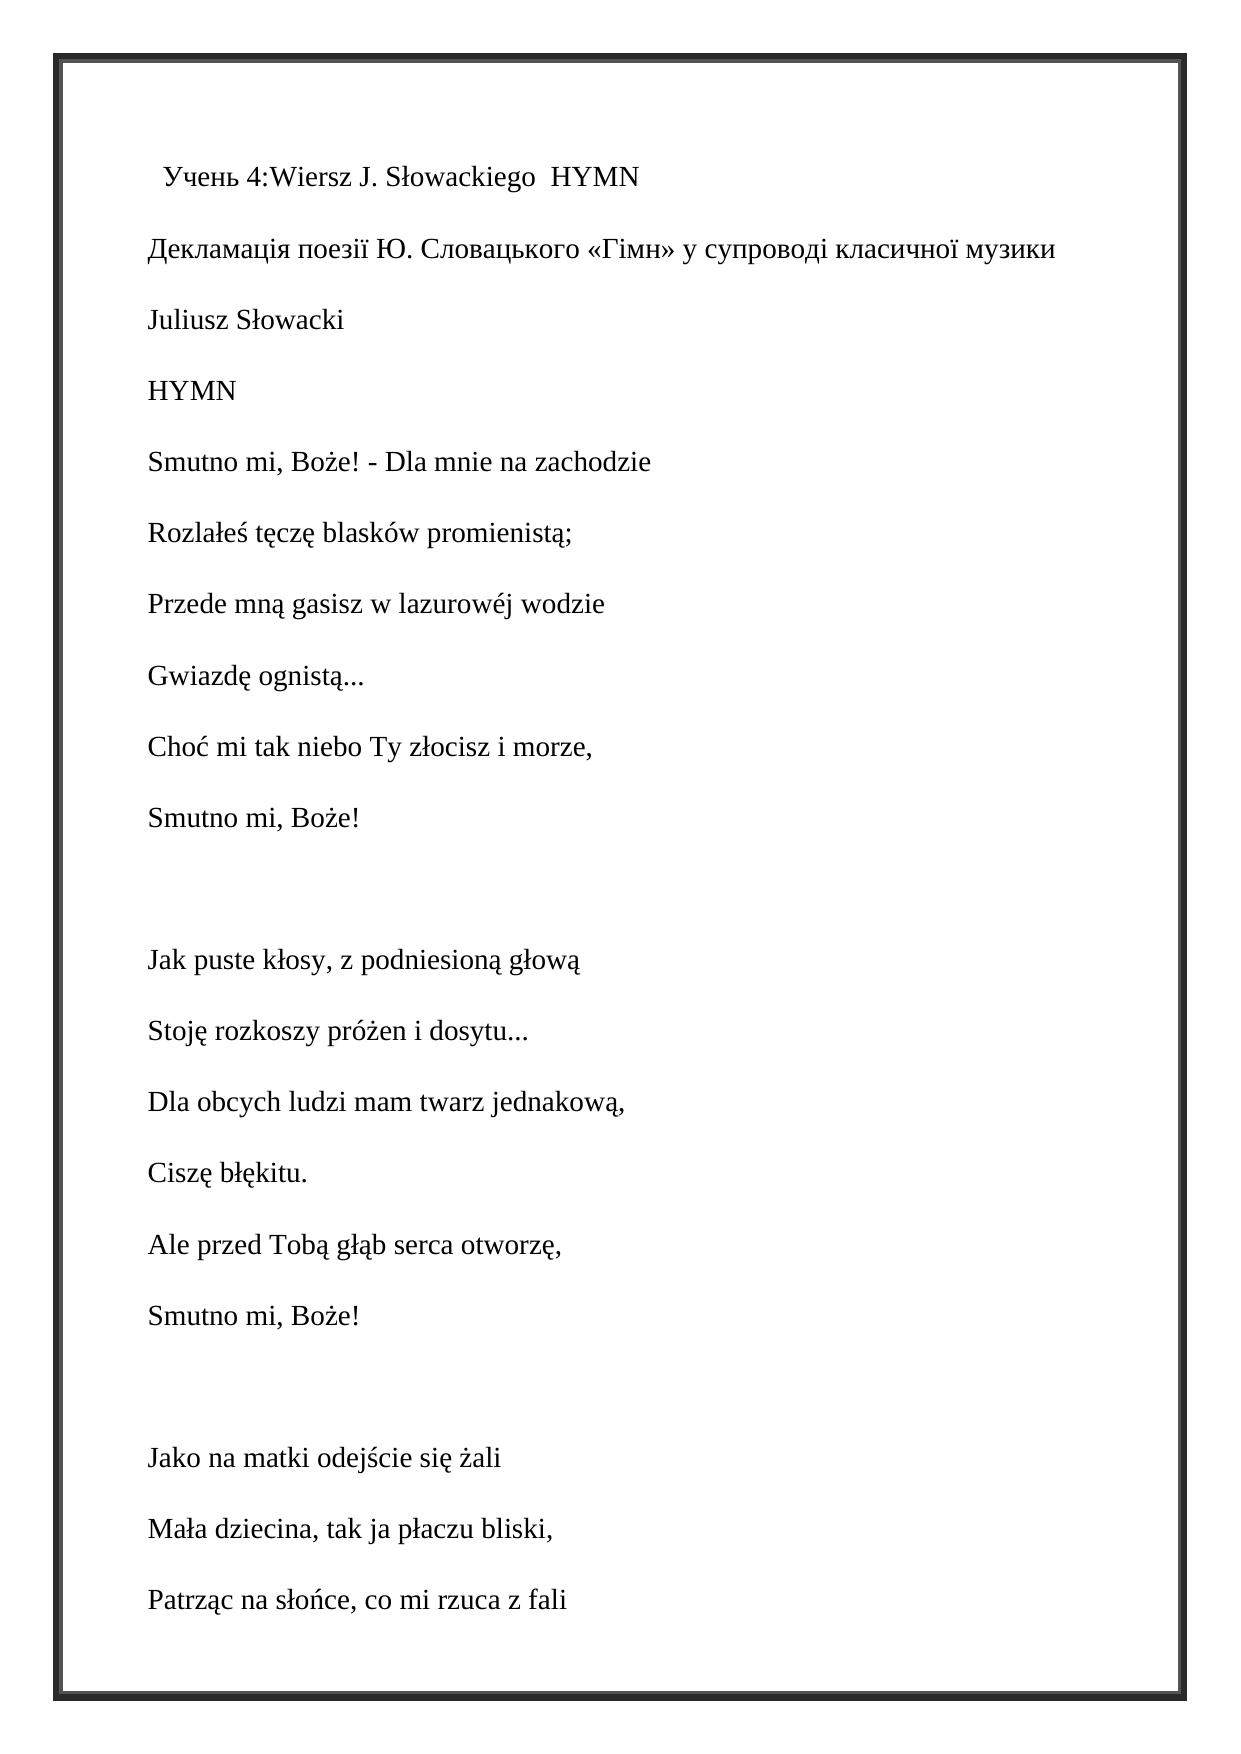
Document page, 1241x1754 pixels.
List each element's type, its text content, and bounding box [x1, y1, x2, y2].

text Stoję rozkoszy próżen i dosytu... [147, 1013, 1152, 1047]
text Ale przed Tobą głąb serca otworzę, [147, 1227, 1152, 1260]
text Mała dziecina, tak ja płaczu bliski, [147, 1511, 1152, 1545]
text Juliusz Słowacki [147, 302, 1152, 335]
text Smutno mi, Boże! [147, 1298, 1152, 1331]
text Przede mną gasisz w lazurowéj wodzie [147, 586, 1152, 620]
text Декламація поезії Ю. Словацького «Гімн» у супроводі класичної музики [147, 231, 1152, 264]
text Jak puste kłosy, z podniesioną głową [147, 942, 1152, 976]
text Smutno mi, Boże! [147, 800, 1152, 833]
text Choć mi tak niebo Ty złocisz i morze, [147, 729, 1152, 762]
text Dla obcych ludzi mam twarz jednakową, [147, 1084, 1152, 1118]
text HYMN [147, 373, 1152, 407]
text Gwiazdę ognistą... [147, 658, 1152, 691]
text Smutno mi, Boże! - Dla mnie na zachodzie [147, 444, 1152, 478]
text Jako na matki odejście się żali [147, 1440, 1152, 1474]
text Rozlałeś tęczę blasków promienistą; [147, 515, 1152, 549]
text Учень 4:Wiersz J. Słowackiego HYMN [147, 159, 1152, 193]
text Patrząc na słońce, co mi rzuca z fali [147, 1582, 1152, 1616]
text Ciszę błękitu. [147, 1156, 1152, 1189]
